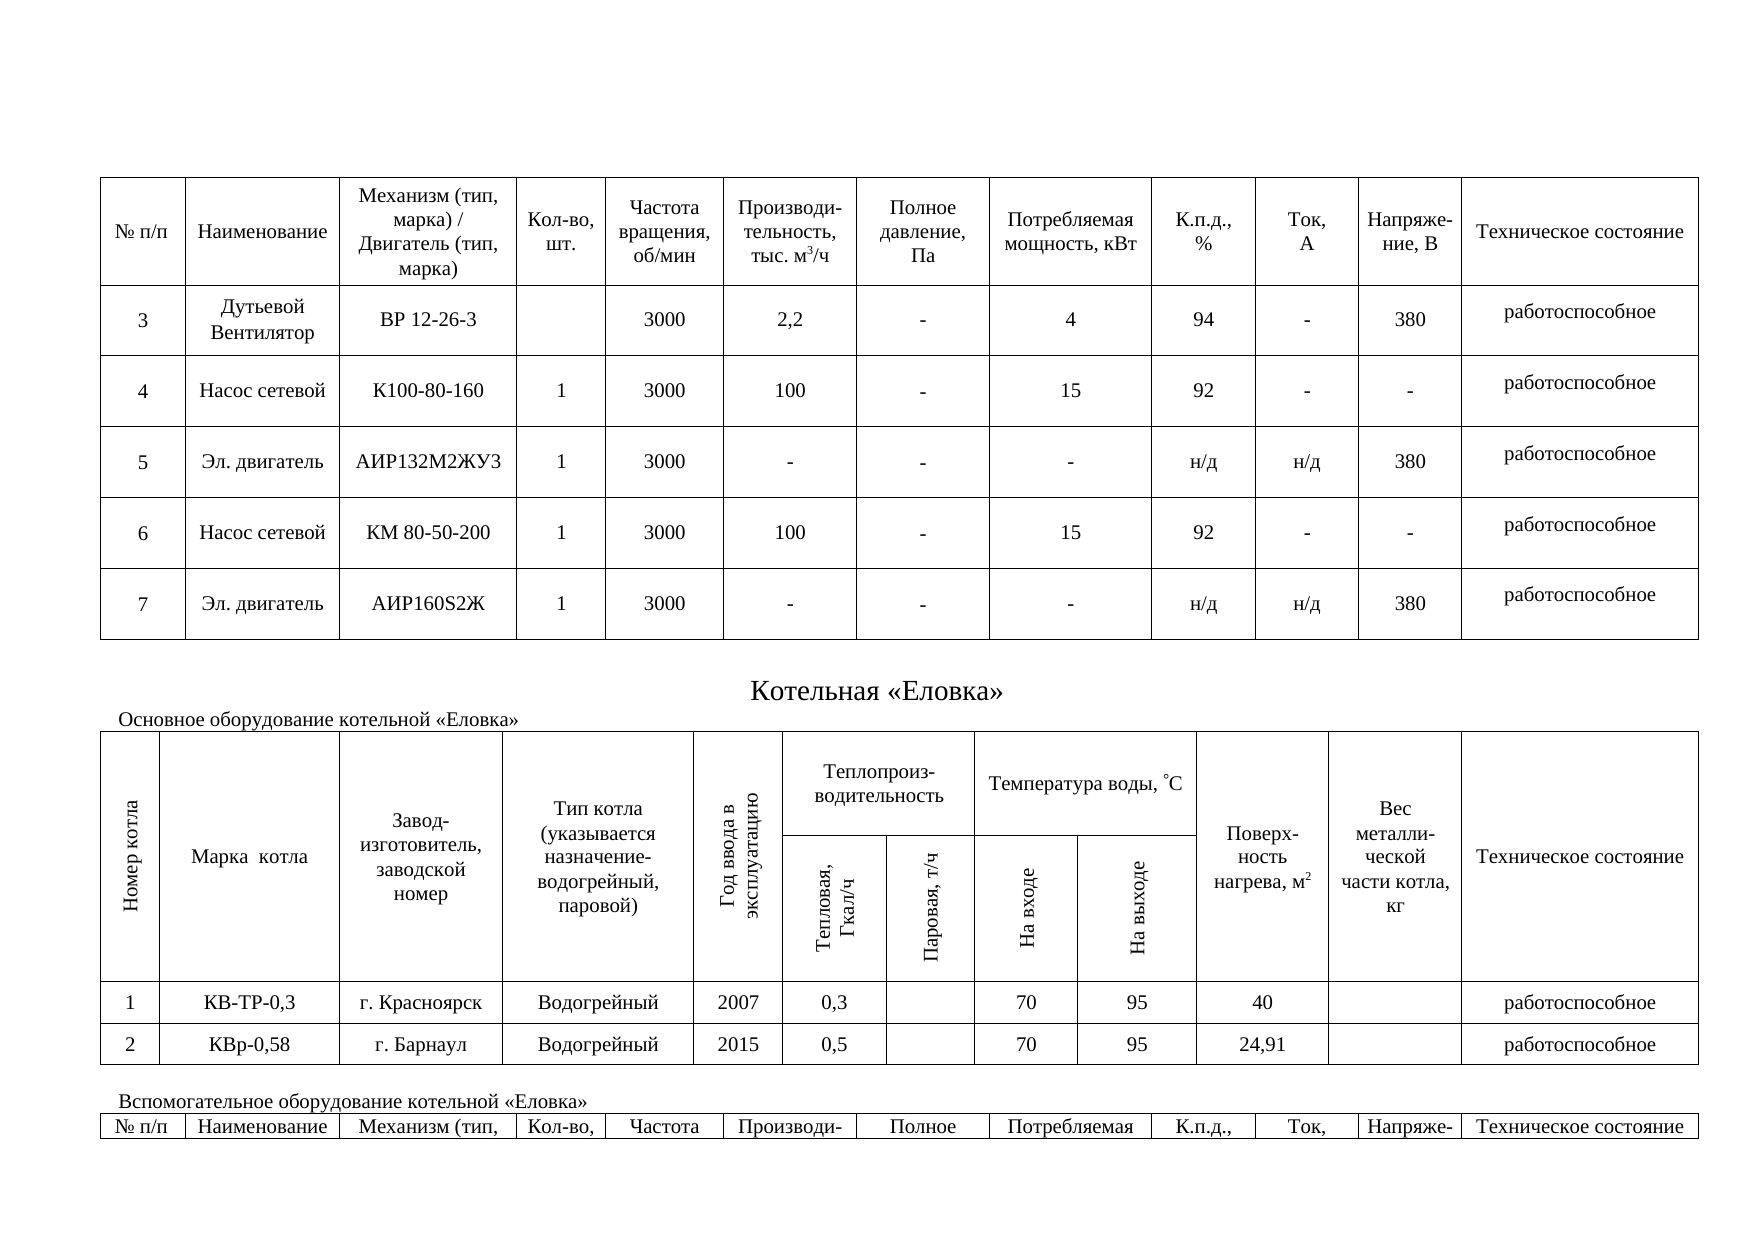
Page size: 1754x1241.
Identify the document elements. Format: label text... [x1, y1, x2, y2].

table_cell н/д [1256, 427, 1358, 497]
table_cell 40 [1197, 982, 1328, 1022]
table_cell 70 [975, 1024, 1077, 1064]
table_cell 3000 [606, 356, 723, 426]
table_cell [887, 1024, 974, 1064]
table_cell н/д [1152, 569, 1255, 639]
table_cell работоспособное [1462, 569, 1698, 639]
text Котельная «Еловка» [118, 673, 1636, 707]
table_cell 380 [1359, 286, 1461, 355]
table_header Марка котла [160, 732, 339, 981]
table_header Техническое состояние [1462, 732, 1698, 981]
table_cell 1 [101, 982, 159, 1022]
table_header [606, 1114, 723, 1138]
table_cell Эл. двигатель [186, 427, 339, 497]
table_cell - [1359, 498, 1461, 568]
table_header Год ввода в эксплуатацию [694, 732, 782, 981]
table_cell работоспособное [1462, 498, 1698, 568]
table_cell 7 [101, 569, 185, 639]
table_cell - [724, 569, 856, 639]
table_cell Водогрейный [503, 982, 693, 1022]
text Основное оборудование котельной «Еловка» [118, 707, 1636, 731]
table_cell 1 [517, 356, 605, 426]
table_cell 380 [1359, 569, 1461, 639]
table_cell 3000 [606, 286, 723, 355]
table_header Наименование [186, 1114, 339, 1138]
table_cell 15 [990, 356, 1151, 426]
table_header Наименование [186, 178, 339, 284]
table_cell 100 [724, 356, 856, 426]
table_cell [1329, 982, 1461, 1022]
table_cell К100-80-160 [340, 356, 516, 426]
table_cell - [990, 427, 1151, 497]
table_cell 3000 [606, 498, 723, 568]
table_cell Дутьевой Вентилятор [186, 286, 339, 355]
table_header Ток, А [1256, 1114, 1358, 1138]
table_header Номер котла [101, 732, 159, 981]
table_cell АИР132М2ЖУ3 [340, 427, 516, 497]
table_cell 0,3 [783, 982, 886, 1022]
table_cell 4 [990, 286, 1151, 355]
table_header Температура воды, С [975, 732, 1196, 834]
table_cell н/д [1256, 569, 1358, 639]
table_header № п/п [101, 1114, 185, 1138]
table_header К.п.д., % [1152, 1114, 1255, 1138]
table_header Напряже-ние, В [1359, 178, 1461, 284]
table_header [1462, 1114, 1698, 1138]
table_cell АИР160S2Ж [340, 569, 516, 639]
table_header Завод-изготовитель, заводской номер [340, 732, 502, 981]
table_header Поверх-ность нагрева, м2 [1197, 732, 1328, 981]
table_cell На входе [975, 836, 1077, 981]
table_header К.п.д., % [1152, 178, 1255, 284]
table_cell 70 [975, 982, 1077, 1022]
table_cell На выходе [1078, 836, 1196, 981]
table_cell н/д [1152, 427, 1255, 497]
table_cell КВр-0,58 [160, 1024, 339, 1064]
table_header Вес металли-ческой части котла, кг [1329, 732, 1461, 981]
table_cell 2 [101, 1024, 159, 1064]
table_header Ток, А [1256, 178, 1358, 284]
table_cell [887, 982, 974, 1022]
table_header Напряже-ние, В [1359, 1114, 1461, 1138]
table_cell 4 [101, 356, 185, 426]
table_cell работоспособное [1462, 356, 1698, 426]
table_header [990, 1114, 1151, 1138]
table_cell 1 [517, 427, 605, 497]
table_cell Тепловая, Гкал/ч [783, 836, 886, 981]
table_cell - [857, 286, 989, 355]
table_cell ВР 12-26-3 [340, 286, 516, 355]
table_header Техническое состояние [1462, 178, 1698, 284]
table_cell работоспособное [1462, 982, 1698, 1022]
table_cell - [857, 569, 989, 639]
table_cell [1329, 1024, 1461, 1064]
table_cell 94 [1152, 286, 1255, 355]
table_cell 380 [1359, 427, 1461, 497]
table_cell 95 [1078, 1024, 1196, 1064]
table_header Теплопроиз-водительность [783, 732, 974, 834]
table_cell 100 [724, 498, 856, 568]
table_header Полное давление, Па [857, 1114, 989, 1138]
table_cell 92 [1152, 356, 1255, 426]
table_cell 15 [990, 498, 1151, 568]
table_header Полное давление, Па [857, 178, 989, 284]
table_cell - [857, 498, 989, 568]
table_cell 3 [101, 286, 185, 355]
table_header Потребляемая мощность, кВт [990, 178, 1151, 284]
table_cell Паровая, т/ч [887, 836, 974, 981]
table_cell Эл. двигатель [186, 569, 339, 639]
table_cell - [990, 569, 1151, 639]
table_cell 2015 [694, 1024, 782, 1064]
table_cell г. Красноярск [340, 982, 502, 1022]
text Вспомогательное оборудование котельной «Еловка» [118, 1089, 1636, 1113]
table_cell [517, 286, 605, 355]
table_cell 1 [517, 569, 605, 639]
table_cell 0,5 [783, 1024, 886, 1064]
table_cell КМ 80-50-200 [340, 498, 516, 568]
table_cell Насос сетевой [186, 356, 339, 426]
table_cell 95 [1078, 982, 1196, 1022]
table_cell - [857, 356, 989, 426]
table_cell 24,91 [1197, 1024, 1328, 1064]
table_cell - [1256, 356, 1358, 426]
table_cell работоспособное [1462, 286, 1698, 355]
table_cell г. Барнаул [340, 1024, 502, 1064]
table_cell - [1256, 498, 1358, 568]
table_cell Насос сетевой [186, 498, 339, 568]
table_cell 3000 [606, 427, 723, 497]
table_header Частота вращения, об/мин [606, 178, 723, 284]
table_cell - [724, 427, 856, 497]
table_cell КВ-ТР-0,3 [160, 982, 339, 1022]
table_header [340, 178, 516, 284]
table_cell - [1256, 286, 1358, 355]
table_cell 5 [101, 427, 185, 497]
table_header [724, 1114, 856, 1138]
table_cell 6 [101, 498, 185, 568]
table_header Тип котла (указывается назначение- водогрейный, паровой) [503, 732, 693, 981]
table_cell 2,2 [724, 286, 856, 355]
table_cell Водогрейный [503, 1024, 693, 1064]
table_cell - [857, 427, 989, 497]
table_header Кол-во, шт. [517, 178, 605, 284]
table_header Кол-во, шт. [517, 1114, 605, 1138]
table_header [340, 1114, 516, 1138]
table_cell 2007 [694, 982, 782, 1022]
table_header № п/п [101, 178, 185, 284]
table_cell 1 [517, 498, 605, 568]
table_cell - [1359, 356, 1461, 426]
table_cell работоспособное [1462, 1024, 1698, 1064]
table_cell 92 [1152, 498, 1255, 568]
table_header Производи-тельность, тыс. м3/ч [724, 178, 856, 284]
table_cell работоспособное [1462, 427, 1698, 497]
table_cell 3000 [606, 569, 723, 639]
